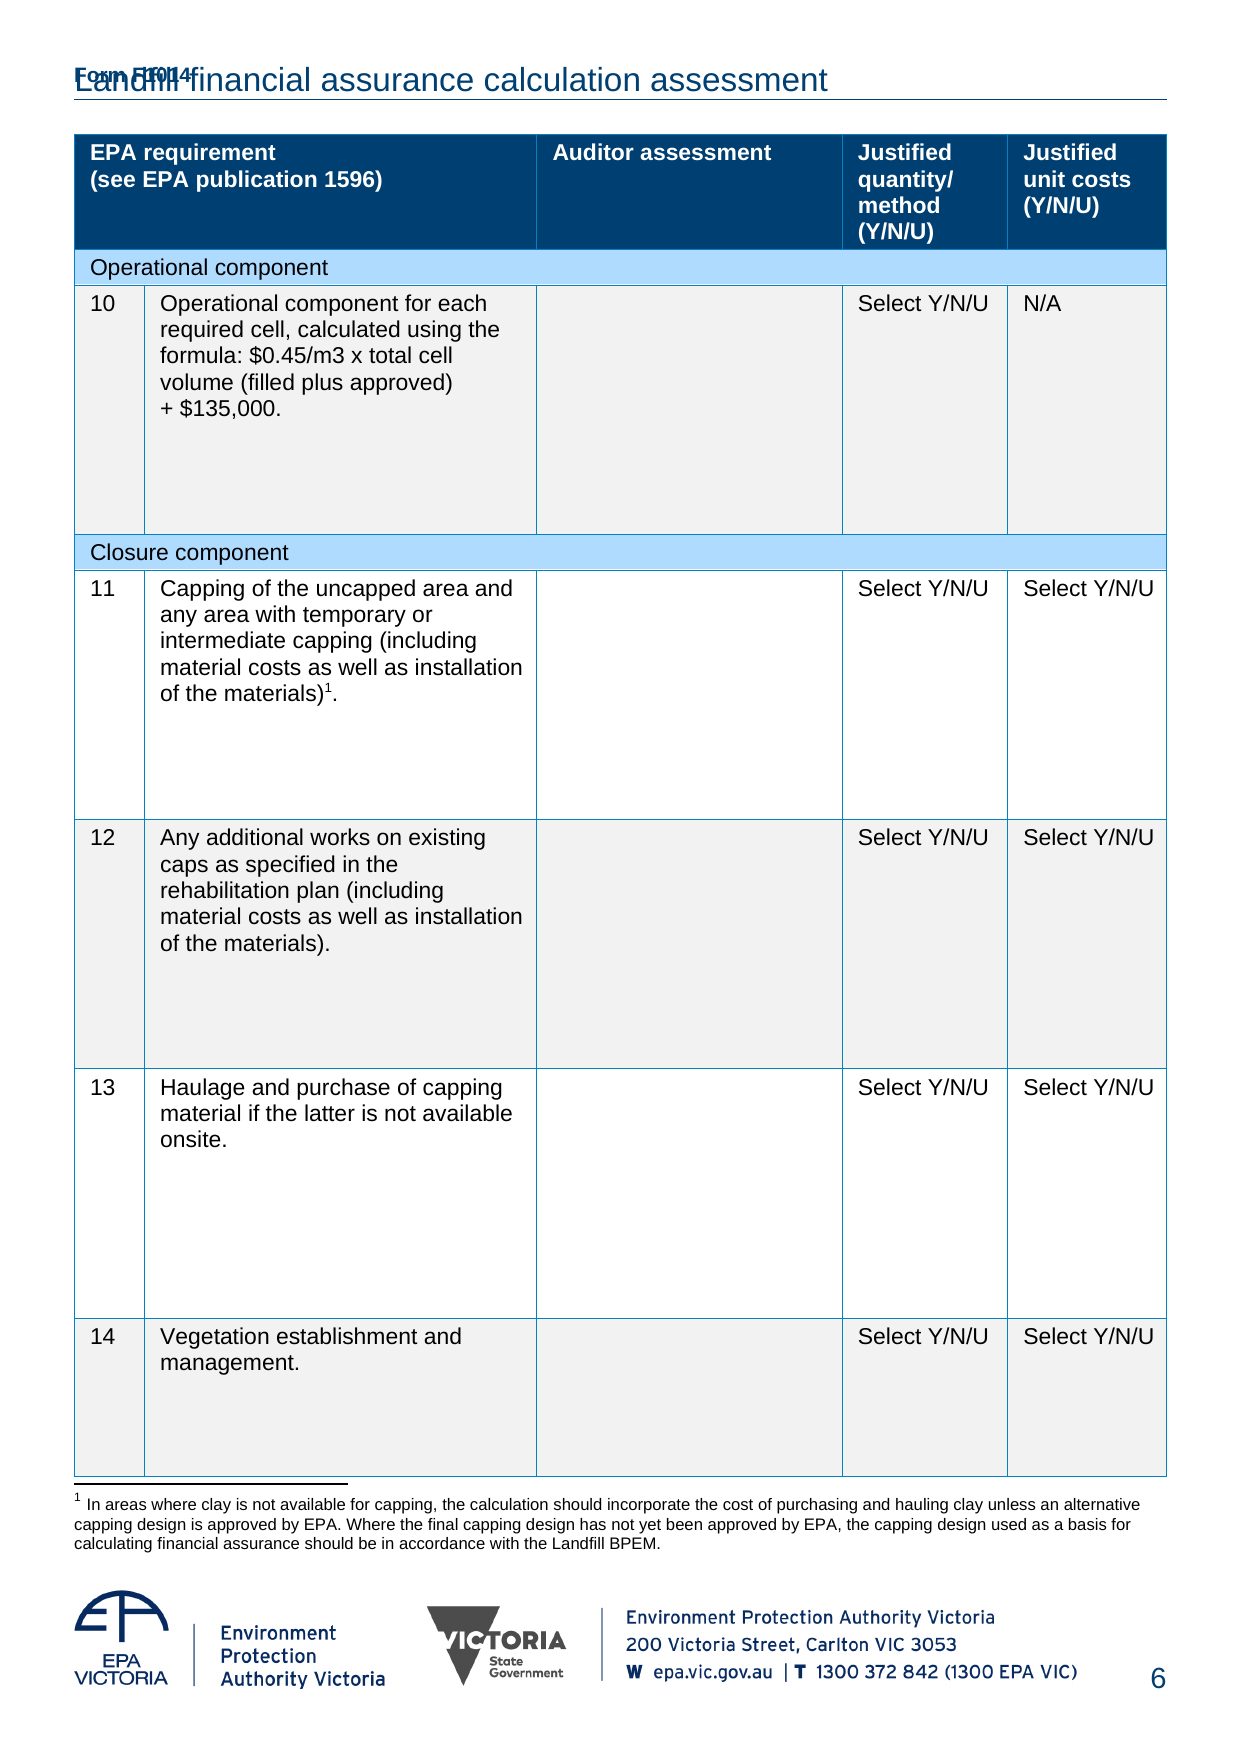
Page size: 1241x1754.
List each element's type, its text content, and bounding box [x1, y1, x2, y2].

table_cell [843, 571, 1007, 819]
table_cell Closure component [75, 535, 1166, 569]
table_cell [537, 286, 842, 534]
table_cell 11 [75, 571, 144, 819]
table_cell [843, 1319, 1007, 1476]
table_cell Operational component for each required cell, calculated using the formula: $0.45/m3 x total cell volume (filled plus approved) + $135,000. [145, 286, 536, 534]
table_cell [537, 571, 842, 819]
table_cell Any additional works on existing caps as specified in the rehabilitation plan (including material costs as well as installation of the materials). [145, 820, 536, 1068]
table_header EPA requirement (see EPA publication 1596) [75, 135, 536, 249]
table_cell [843, 820, 1007, 1068]
table_cell [1008, 571, 1166, 819]
table_cell [537, 1319, 842, 1476]
table_cell Capping of the uncapped area and any area with temporary or intermediate capping (including material costs as well as installation of the materials). [145, 571, 536, 819]
table_cell Operational component [75, 250, 1166, 284]
table_cell 12 [75, 820, 144, 1068]
table_cell 13 [75, 1069, 144, 1318]
table_cell [537, 820, 842, 1068]
table_header Justified quantity/ method (Y/N/U) [843, 135, 1007, 249]
table_cell [1008, 1069, 1166, 1318]
table_cell Haulage and purchase of capping material if the latter is not available onsite. [145, 1069, 536, 1318]
table_cell [843, 286, 1007, 534]
table_cell 14 [75, 1319, 144, 1476]
table_header Auditor assessment [537, 135, 842, 249]
table_cell N/A [1008, 286, 1166, 534]
table_cell [1008, 820, 1166, 1068]
table_cell 10 [75, 286, 144, 534]
table_header Justified unit costs (Y/N/U) [1008, 135, 1166, 249]
table_cell [843, 1069, 1007, 1318]
table_cell [1008, 1319, 1166, 1476]
table_cell Vegetation establishment and management. [145, 1319, 536, 1476]
picture [73, 1585, 1083, 1689]
table_cell [537, 1069, 842, 1318]
